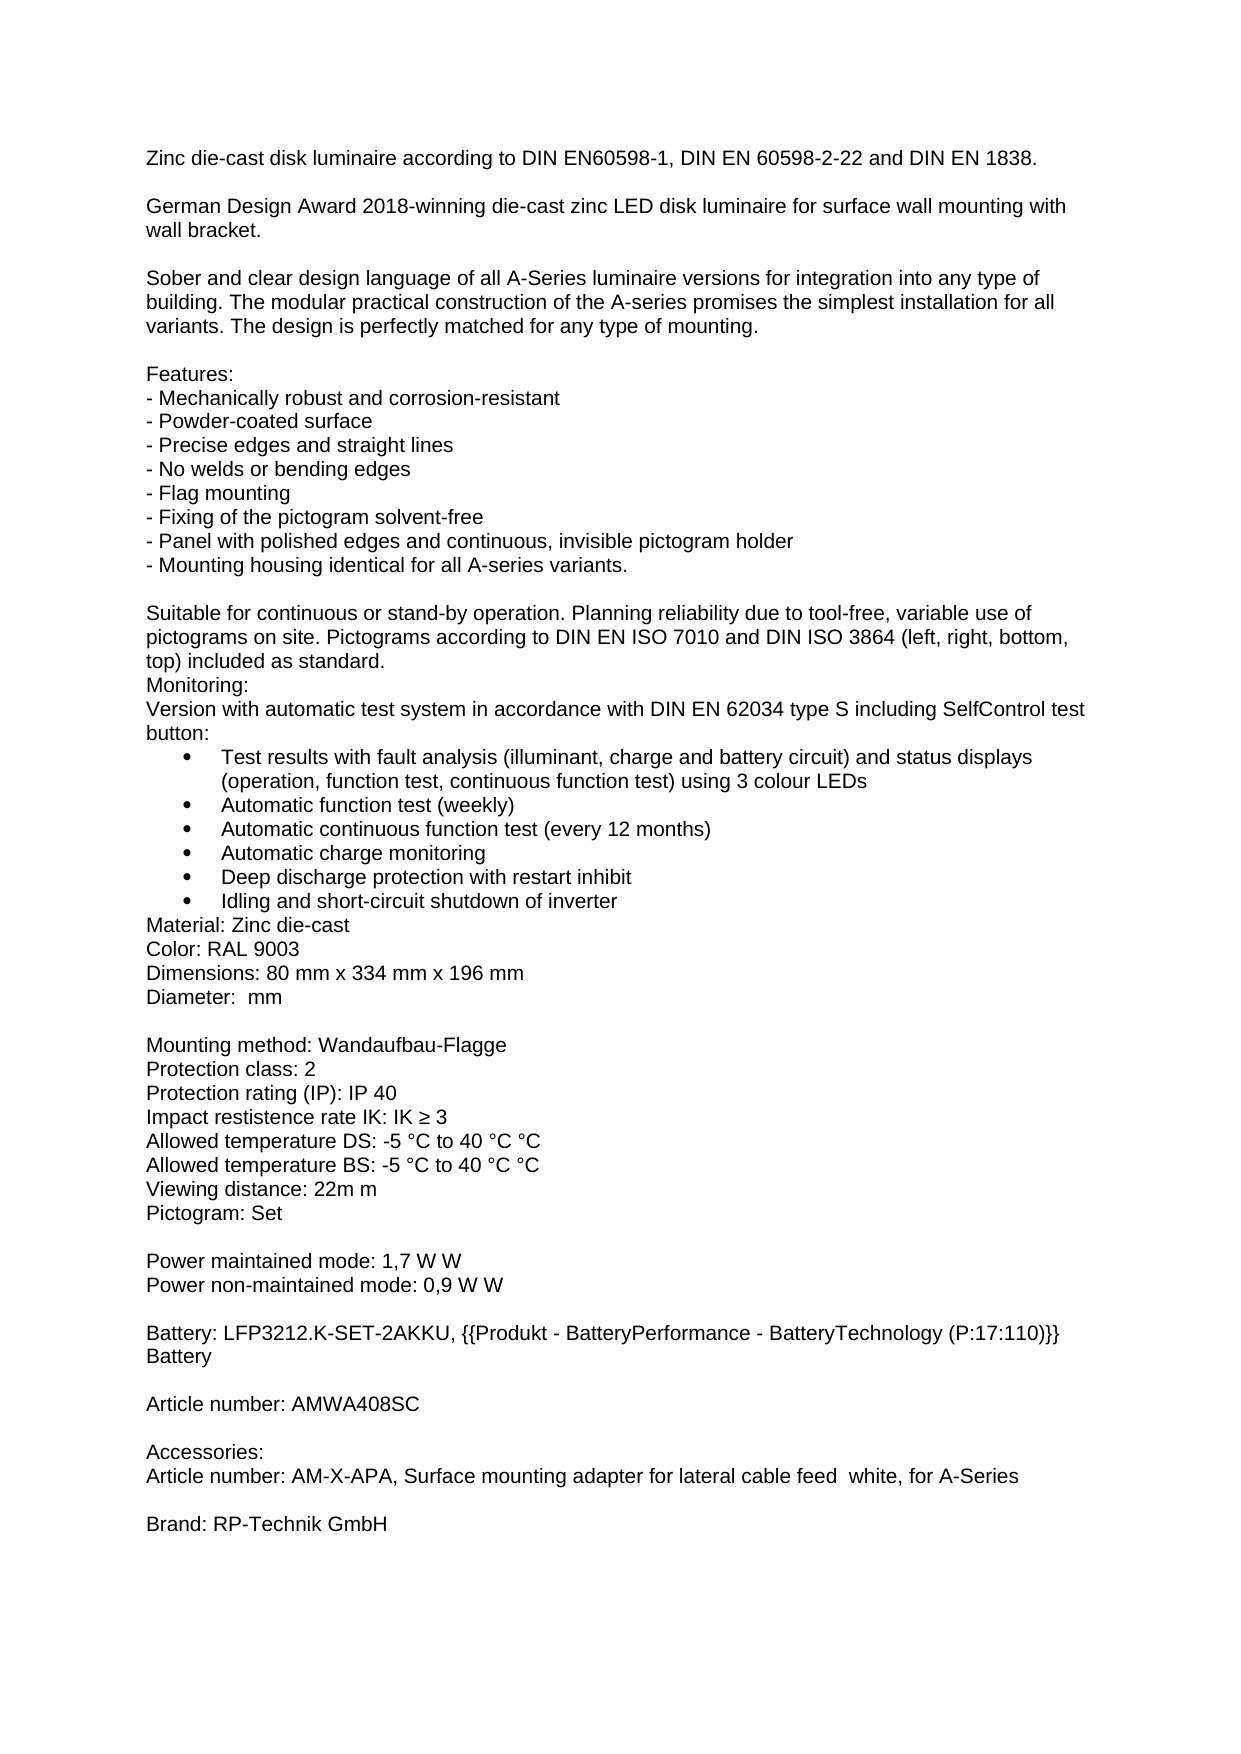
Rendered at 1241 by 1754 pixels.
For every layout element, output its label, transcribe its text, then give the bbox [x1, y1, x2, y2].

text Pictogram: Set [146, 1201, 1094, 1224]
list Automatic function test (weekly) [183, 793, 1094, 817]
text Accessories: [146, 1440, 1094, 1464]
text Brand: RP-Technik GmbH [146, 1512, 1094, 1536]
text Zinc die-cast disk luminaire according to DIN EN60598-1, DIN EN 60598-2-22 and DIN EN 1838.German Design Award 2018-winning die-cast zinc LED disk luminaire for surface wall mounting with wall bracket. Sober and clear design language of all A-Series luminaire versions for integration into any type of building. The modular practical construction of the A-series promises the simplest installation for all variants. The design is perfectly matched for any type of mounting. Features:- Mechanically robust and corrosion-resistant- Powder-coated surface- Precise edges and straight lines- No welds or bending edges- Flag mounting- Fixing of the pictogram solvent-free- Panel with polished edges and continuous, invisible pictogram holder- Mounting housing identical for all A-series variants.Suitable for continuous or stand-by operation. Planning reliability due to tool-free, variable use of pictograms on site. Pictograms according to DIN EN ISO 7010 and DIN ISO 3864 (left, right, bottom, top) included as standard. [146, 146, 1094, 673]
list Deep discharge protection with restart inhibit [183, 865, 1094, 889]
text Impact restistence rate IK: IK ≥ 3 [146, 1105, 1094, 1129]
text Protection class: 2 [146, 1057, 1094, 1081]
text Article number: AM-X-APA, Surface mounting adapter for lateral cable feed white, for A-Series [146, 1464, 1094, 1488]
text Viewing distance: 22m m [146, 1177, 1094, 1201]
text Version with automatic test system in accordance with DIN EN 62034 type S including SelfControl test button: [146, 697, 1094, 745]
text Allowed temperature BS: -5 °C to 40 °C °C [146, 1153, 1094, 1177]
text Dimensions: 80 mm x 334 mm x 196 mm [146, 961, 1094, 985]
text Article number: AMWA408SC [146, 1392, 1094, 1416]
text Monitoring: [146, 673, 1094, 697]
list Automatic continuous function test (every 12 months) [183, 817, 1094, 841]
text Color: RAL 9003 [146, 937, 1094, 961]
list Automatic charge monitoring [183, 841, 1094, 865]
list Idling and short-circuit shutdown of inverter [183, 889, 1094, 913]
text Mounting method: Wandaufbau-Flagge [146, 1033, 1094, 1057]
text Power non-maintained mode: 0,9 W W [146, 1272, 1094, 1296]
list Test results with fault analysis (illuminant, charge and battery circuit) and status displays (operation, function test, continuous function test) using 3 colour LEDs [183, 745, 1094, 793]
text Battery: LFP3212.K-SET-2AKKU, {{Produkt - BatteryPerformance - BatteryTechnology (P:17:110)}} Battery [146, 1320, 1094, 1368]
text Allowed temperature DS: -5 °C to 40 °C °C [146, 1129, 1094, 1153]
text Diameter: mm [146, 985, 1094, 1009]
text Power maintained mode: 1,7 W W [146, 1248, 1094, 1272]
text Material: Zinc die-cast [146, 913, 1094, 937]
text Protection rating (IP): IP 40 [146, 1081, 1094, 1105]
